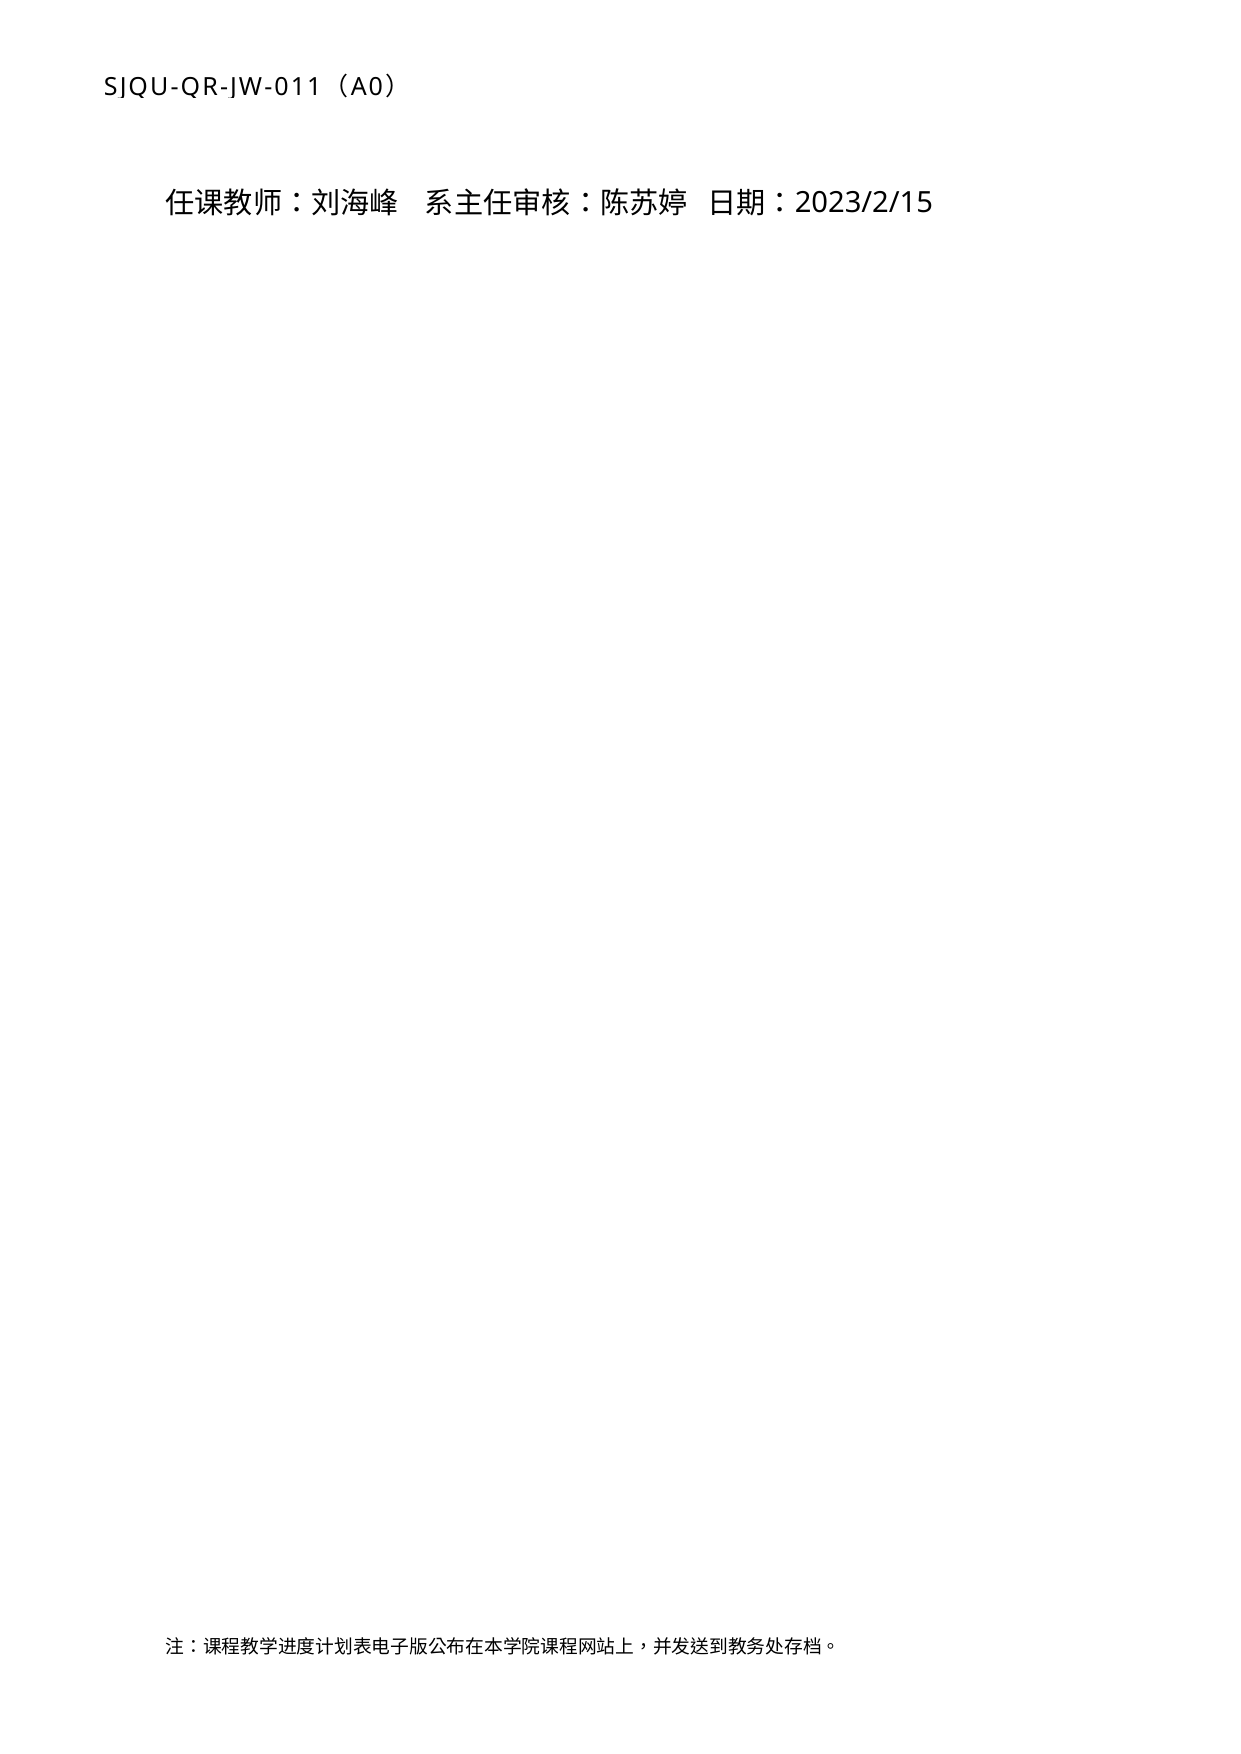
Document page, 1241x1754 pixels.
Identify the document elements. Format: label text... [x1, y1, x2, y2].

text 任课教师：刘海峰 系主任审核：陈苏婷 日期：2023/2/15 [165, 149, 1087, 224]
